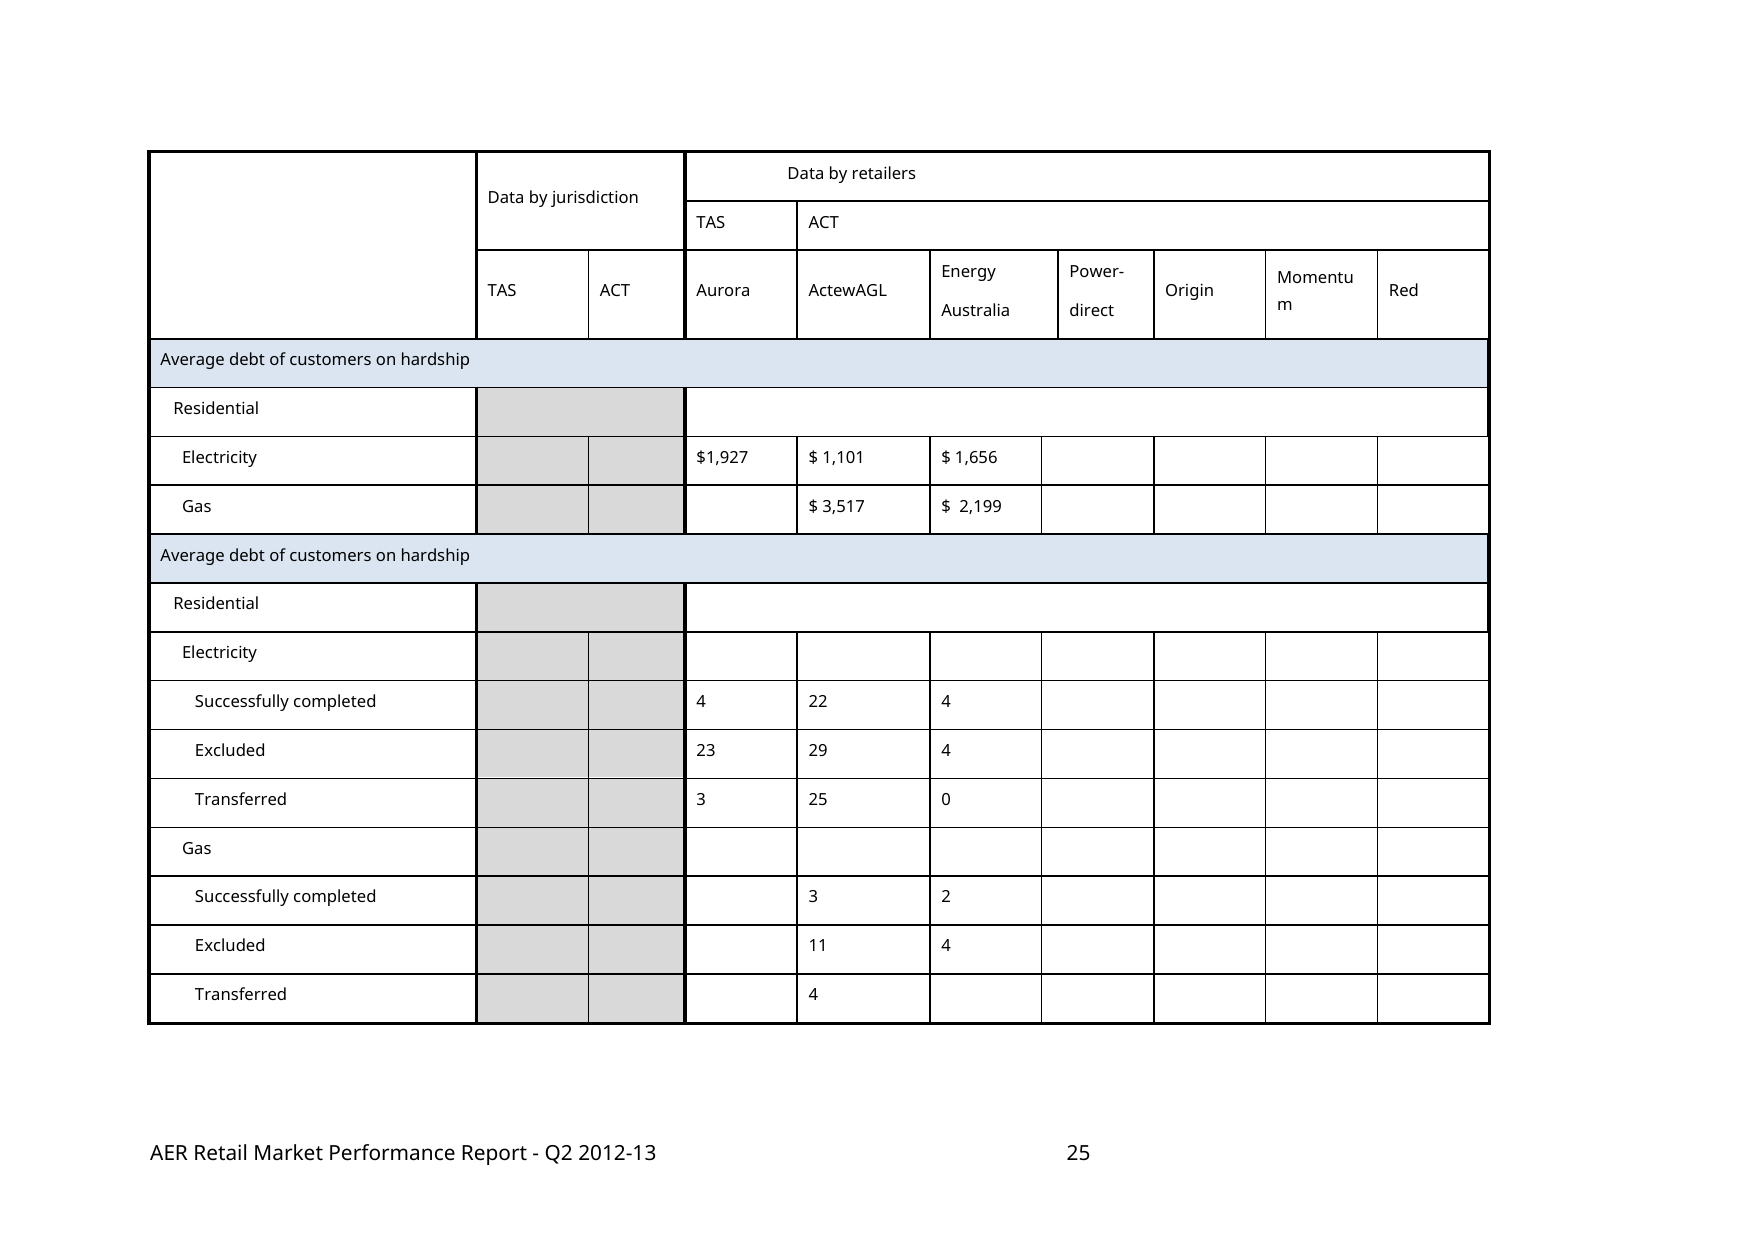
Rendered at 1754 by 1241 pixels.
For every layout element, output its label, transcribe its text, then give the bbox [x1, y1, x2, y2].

table_cell Aurora [687, 251, 796, 338]
table_cell [1155, 730, 1265, 777]
table_cell Excluded [151, 926, 475, 973]
table_cell [478, 926, 588, 973]
table_cell 4 [931, 681, 1041, 729]
table_cell $1,927 [687, 437, 796, 484]
table_cell 4 [687, 681, 796, 729]
table_cell 23 [687, 730, 796, 777]
table_cell Excluded [151, 730, 475, 777]
table_cell [478, 877, 588, 924]
table_cell Residential [151, 584, 475, 631]
table_cell [1378, 926, 1488, 973]
table_cell [1378, 437, 1488, 484]
table_cell [687, 388, 1487, 436]
table_cell [1155, 975, 1265, 1022]
table_cell ACT [589, 251, 683, 338]
table_cell [687, 633, 796, 680]
table_cell Power- direct [1059, 251, 1153, 338]
table_cell 2 [931, 877, 1041, 924]
table_cell [687, 926, 796, 973]
table_cell [478, 730, 588, 777]
table_cell ACT [798, 202, 1488, 249]
table_cell Momentum [1266, 251, 1377, 338]
table_cell [589, 926, 683, 973]
table_cell [478, 486, 588, 533]
table_cell Successfully completed [151, 681, 475, 729]
table_cell [1378, 877, 1488, 924]
table_cell [1378, 681, 1488, 729]
table_cell [589, 779, 683, 826]
table_cell [1042, 633, 1153, 680]
table_cell [1266, 730, 1377, 777]
table_cell [1266, 975, 1377, 1022]
table_cell 0 [931, 779, 1041, 826]
table_cell Electricity [151, 633, 475, 680]
table_cell [589, 975, 683, 1022]
table_cell [1266, 681, 1377, 729]
table_cell Origin [1155, 251, 1265, 338]
table_cell [478, 779, 588, 826]
table_cell [1042, 486, 1153, 533]
table_cell [1155, 437, 1265, 484]
table_cell [478, 681, 588, 729]
table_cell [1042, 975, 1153, 1022]
table_cell [589, 437, 683, 484]
table_cell [1266, 926, 1377, 973]
table_cell Electricity [151, 437, 475, 484]
table_cell $ 2,199 [931, 486, 1041, 533]
table_cell 4 [798, 975, 929, 1022]
table_cell [1042, 926, 1153, 973]
table_cell [589, 828, 683, 875]
table_cell [1155, 486, 1265, 533]
table_cell $ 3,517 [798, 486, 929, 533]
table_cell [931, 975, 1041, 1022]
table_cell [1266, 437, 1377, 484]
table_cell [1042, 730, 1153, 777]
table_cell [1378, 779, 1488, 826]
table_cell [589, 681, 683, 729]
table_cell TAS [478, 251, 588, 338]
table_cell 4 [931, 730, 1041, 777]
table_cell [687, 828, 796, 875]
table_header [151, 153, 475, 338]
table_cell [1042, 877, 1153, 924]
table_cell [1155, 926, 1265, 973]
table_cell [1042, 681, 1153, 729]
table_cell [687, 975, 796, 1022]
table_cell 11 [798, 926, 929, 973]
table_cell [1042, 779, 1153, 826]
table_cell [1155, 681, 1265, 729]
table_cell 3 [687, 779, 796, 826]
table_cell [589, 877, 683, 924]
table_cell [687, 877, 796, 924]
table_cell [1378, 975, 1488, 1022]
table_cell [1378, 486, 1488, 533]
table_cell Gas [151, 486, 475, 533]
table_cell Successfully completed [151, 877, 475, 924]
table_cell [1155, 877, 1265, 924]
table_cell [589, 486, 683, 533]
table_cell [687, 486, 796, 533]
table_cell [478, 828, 588, 875]
table_cell [1266, 877, 1377, 924]
table_cell [478, 388, 683, 436]
table_cell Average debt of customers on hardship [151, 535, 1487, 582]
table_cell [1155, 779, 1265, 826]
table_cell [1266, 486, 1377, 533]
table_cell 4 [931, 926, 1041, 973]
table_cell Red [1378, 251, 1488, 338]
table_cell [1042, 437, 1153, 484]
table_cell 22 [798, 681, 929, 729]
table_cell [478, 975, 588, 1022]
table_cell [478, 633, 588, 680]
table_cell [798, 633, 929, 680]
table_cell Average debt of customers on hardship [151, 340, 1487, 387]
table_cell [1378, 828, 1488, 875]
table_cell 3 [798, 877, 929, 924]
table_cell TAS [687, 202, 796, 249]
table_cell [1378, 730, 1488, 777]
table_cell [931, 633, 1041, 680]
table_cell Residential [151, 388, 475, 436]
table_cell 25 [798, 779, 929, 826]
table_cell Transferred [151, 975, 475, 1022]
table_cell [1378, 633, 1488, 680]
table_cell [687, 584, 1487, 631]
table_cell [589, 633, 683, 680]
table_cell Energy Australia [931, 251, 1057, 338]
table_cell [1042, 828, 1153, 875]
table_cell [1266, 828, 1377, 875]
table_cell [478, 437, 588, 484]
table_cell $ 1,101 [798, 437, 929, 484]
table_cell [1266, 633, 1377, 680]
table_cell [1155, 828, 1265, 875]
table_cell $ 1,656 [931, 437, 1041, 484]
table_cell ActewAGL [798, 251, 929, 338]
table_cell [798, 828, 929, 875]
table_cell [1155, 633, 1265, 680]
table_cell Gas [151, 828, 475, 875]
table_cell [931, 828, 1041, 875]
table_cell Transferred [151, 779, 475, 826]
table_cell [1266, 779, 1377, 826]
table_header Data by jurisdiction [478, 153, 683, 249]
table_cell [478, 584, 683, 631]
table_cell 29 [798, 730, 929, 777]
table_cell [589, 730, 683, 777]
table_header Data by retailers [687, 153, 1488, 200]
